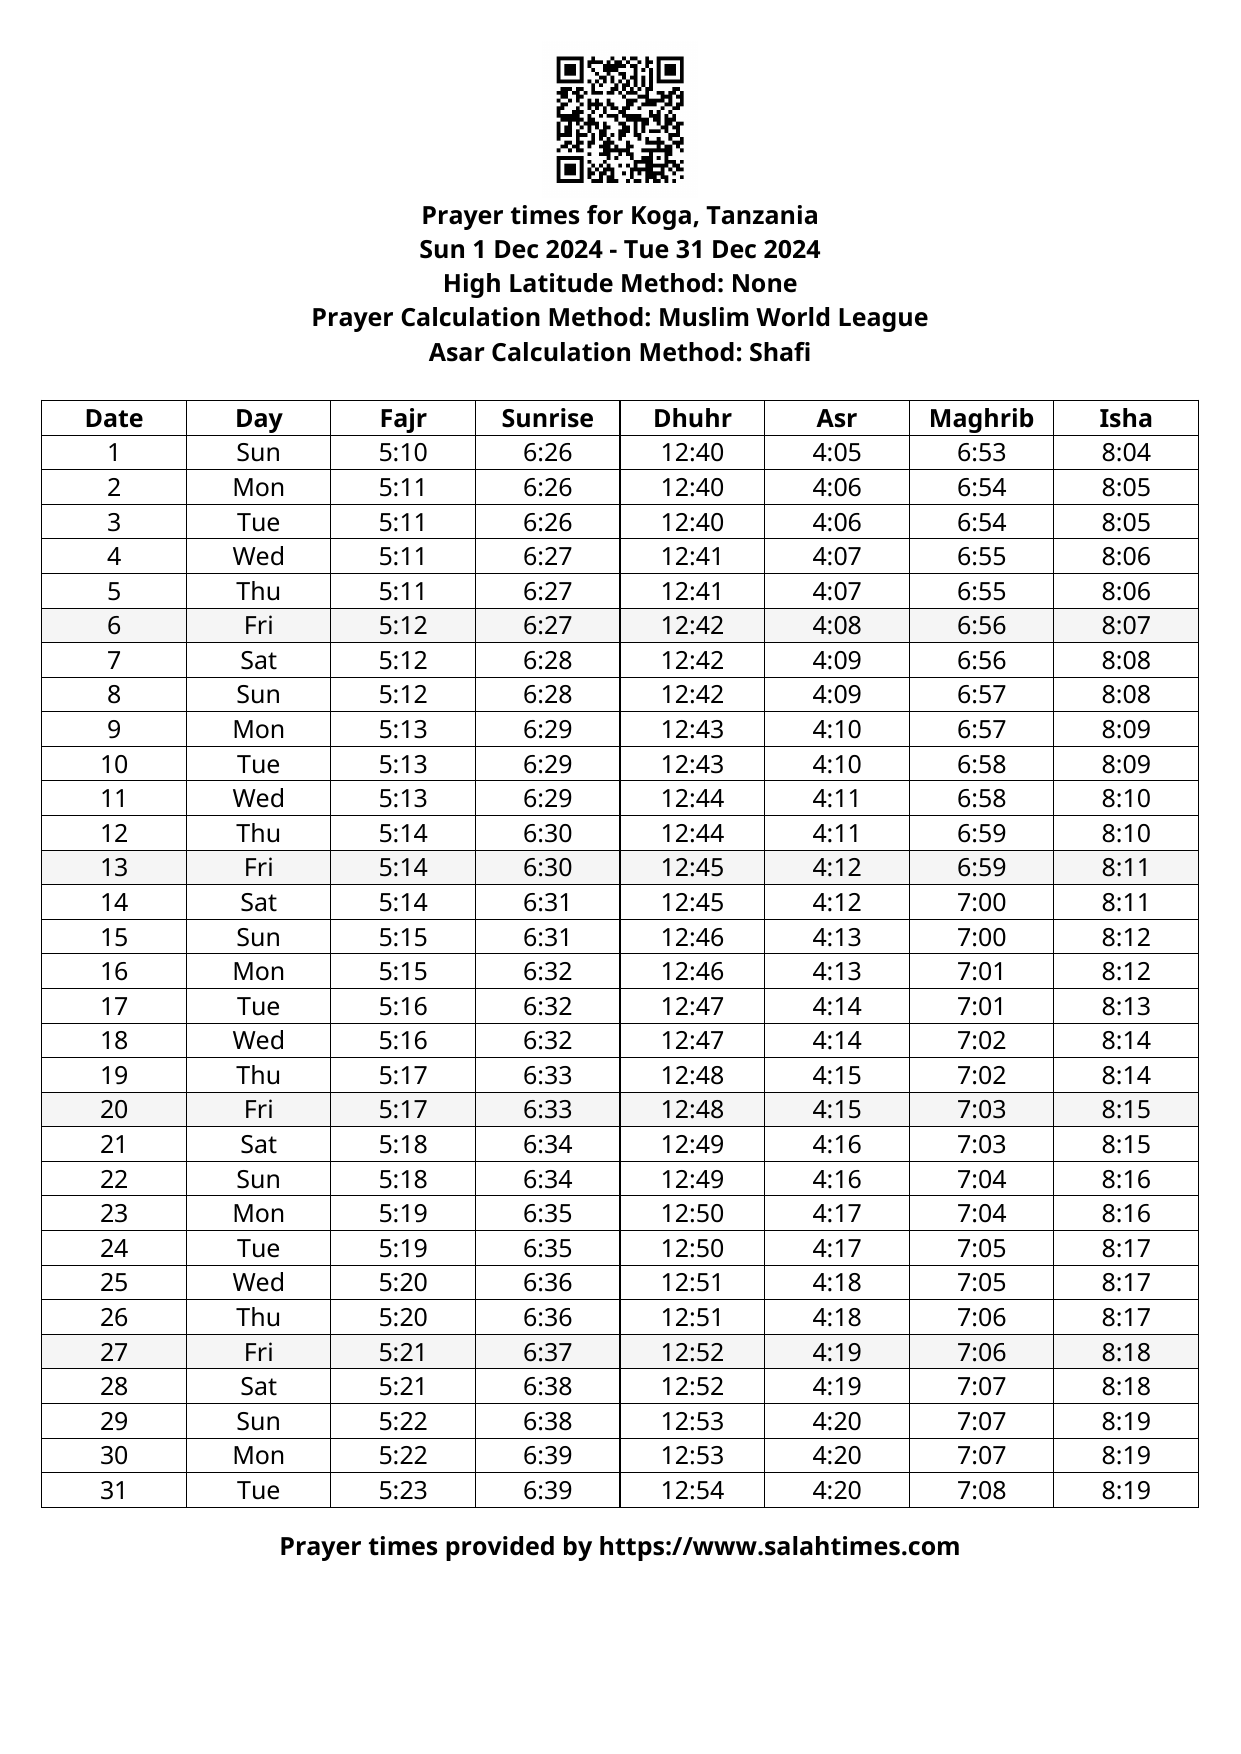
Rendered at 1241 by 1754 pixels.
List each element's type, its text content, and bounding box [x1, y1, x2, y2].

table_cell 5:18 [331, 1162, 475, 1195]
text Sun 1 Dec 2024 - Tue 31 Dec 2024 [42, 232, 1198, 266]
table_cell 4:18 [765, 1300, 909, 1334]
table_cell 5:20 [331, 1300, 475, 1334]
table_cell 6:38 [476, 1404, 619, 1437]
table_cell 7:07 [910, 1369, 1053, 1403]
table_cell 8:10 [1054, 781, 1198, 815]
table_cell 6:54 [910, 505, 1053, 538]
table_cell Sat [187, 1369, 330, 1403]
table_cell 7:07 [910, 1404, 1053, 1437]
table_cell 5:11 [331, 470, 475, 504]
table_cell 6:59 [910, 851, 1053, 884]
table_cell 8:14 [1054, 1024, 1198, 1057]
table_cell 5:13 [331, 712, 475, 746]
table_cell Tue [187, 505, 330, 538]
table_cell 7:05 [910, 1266, 1053, 1299]
table_cell 5:22 [331, 1439, 475, 1472]
table_cell 4:07 [765, 539, 909, 573]
table_cell 6:31 [476, 885, 619, 919]
table_cell 21 [42, 1127, 186, 1161]
table_cell 8:17 [1054, 1231, 1198, 1264]
table_cell 6:39 [476, 1439, 619, 1472]
table_cell 12:51 [621, 1300, 764, 1334]
table_cell 8:16 [1054, 1196, 1198, 1230]
table_cell 6:58 [910, 781, 1053, 815]
table_cell Mon [187, 954, 330, 988]
table_cell 12:42 [621, 643, 764, 677]
table_cell 12:42 [621, 678, 764, 711]
table_cell 8:06 [1054, 539, 1198, 573]
text Prayer times provided by https://www.salahtimes.com [42, 1528, 1198, 1563]
table_cell 8:12 [1054, 954, 1198, 988]
table_cell 12:45 [621, 851, 764, 884]
table_cell 12:52 [621, 1369, 764, 1403]
table_cell 8:18 [1054, 1335, 1198, 1368]
table_cell 6:35 [476, 1231, 619, 1264]
table_cell 4:13 [765, 920, 909, 953]
table_cell 6:56 [910, 643, 1053, 677]
table_cell 12:46 [621, 954, 764, 988]
text Prayer times for Koga, Tanzania [42, 198, 1198, 232]
table_cell 5:13 [331, 781, 475, 815]
table_cell 4:20 [765, 1404, 909, 1437]
table_cell 8:19 [1054, 1439, 1198, 1472]
table_cell 4:11 [765, 781, 909, 815]
table_cell 4:06 [765, 505, 909, 538]
table_cell 18 [42, 1024, 186, 1057]
table_cell Mon [187, 1196, 330, 1230]
table_cell 30 [42, 1439, 186, 1472]
table_cell 7:04 [910, 1162, 1053, 1195]
table_cell 6:30 [476, 851, 619, 884]
table_cell 6:29 [476, 712, 619, 746]
table_cell 8:15 [1054, 1093, 1198, 1126]
table_cell 8:10 [1054, 816, 1198, 849]
table_cell Thu [187, 574, 330, 607]
table_cell 1 [42, 436, 186, 469]
table_cell Mon [187, 470, 330, 504]
table_cell 4:12 [765, 885, 909, 919]
table_cell 6:29 [476, 747, 619, 780]
table_cell Tue [187, 1231, 330, 1264]
table_cell 8:06 [1054, 574, 1198, 607]
table_cell 5:20 [331, 1266, 475, 1299]
table_cell Tue [187, 747, 330, 780]
table_cell 4:19 [765, 1369, 909, 1403]
table_cell 8:15 [1054, 1127, 1198, 1161]
table_cell 8:08 [1054, 643, 1198, 677]
table_cell 8:11 [1054, 851, 1198, 884]
table_cell 8:11 [1054, 885, 1198, 919]
table_cell 12:42 [621, 609, 764, 642]
table_cell 5:12 [331, 609, 475, 642]
table_cell 8:18 [1054, 1369, 1198, 1403]
table_cell 4:15 [765, 1058, 909, 1092]
table_cell 8:14 [1054, 1058, 1198, 1092]
table_cell 6:26 [476, 470, 619, 504]
table_cell 6:32 [476, 954, 619, 988]
table_cell 9 [42, 712, 186, 746]
table_cell 12:40 [621, 470, 764, 504]
table_cell 6:33 [476, 1058, 619, 1092]
table_cell 8:13 [1054, 989, 1198, 1022]
table_cell 5:15 [331, 954, 475, 988]
table_cell 5:15 [331, 920, 475, 953]
table_header Maghrib [910, 401, 1053, 434]
table_cell 2 [42, 470, 186, 504]
table_cell 4:12 [765, 851, 909, 884]
table_cell 5:22 [331, 1404, 475, 1437]
table_cell Wed [187, 1024, 330, 1057]
table_cell 5:19 [331, 1231, 475, 1264]
text Asar Calculation Method: Shafi [42, 334, 1198, 368]
table_cell 5:11 [331, 539, 475, 573]
table_cell 5:13 [331, 747, 475, 780]
table_cell 6:57 [910, 712, 1053, 746]
table_cell 4:17 [765, 1231, 909, 1264]
table_cell Thu [187, 1058, 330, 1092]
table_cell 8:12 [1054, 920, 1198, 953]
table_cell 22 [42, 1162, 186, 1195]
table_cell 6:26 [476, 505, 619, 538]
table_cell 16 [42, 954, 186, 988]
table_cell 6:58 [910, 747, 1053, 780]
table_cell 12:41 [621, 574, 764, 607]
table_cell 12 [42, 816, 186, 849]
table_cell Thu [187, 816, 330, 849]
table_cell 12:40 [621, 505, 764, 538]
table_cell 6:53 [910, 436, 1053, 469]
table_cell 7:01 [910, 954, 1053, 988]
table_cell 4:15 [765, 1093, 909, 1126]
table_cell Sun [187, 1162, 330, 1195]
table_cell 5:12 [331, 678, 475, 711]
table_cell 8:08 [1054, 678, 1198, 711]
table_cell 4:14 [765, 1024, 909, 1057]
table_cell 5:16 [331, 1024, 475, 1057]
text High Latitude Method: None [42, 266, 1198, 300]
table_cell 5:14 [331, 885, 475, 919]
table_cell 8:16 [1054, 1162, 1198, 1195]
table_cell Wed [187, 539, 330, 573]
table_cell 26 [42, 1300, 186, 1334]
table_cell 6:28 [476, 678, 619, 711]
table_cell 4:11 [765, 816, 909, 849]
table_cell 6:32 [476, 1024, 619, 1057]
table_cell 6:30 [476, 816, 619, 849]
table_cell 6:29 [476, 781, 619, 815]
table_cell 7 [42, 643, 186, 677]
table_cell 7:00 [910, 885, 1053, 919]
table_cell 6:37 [476, 1335, 619, 1368]
table_cell 4 [42, 539, 186, 573]
table_cell 12:43 [621, 712, 764, 746]
table_cell 5:12 [331, 643, 475, 677]
table_cell 5:17 [331, 1093, 475, 1126]
table_cell 6:38 [476, 1369, 619, 1403]
table_cell 7:02 [910, 1024, 1053, 1057]
table_cell 4:16 [765, 1162, 909, 1195]
table_cell 6:59 [910, 816, 1053, 849]
table_cell 6:56 [910, 609, 1053, 642]
table_cell 5:14 [331, 816, 475, 849]
table_cell 3 [42, 505, 186, 538]
table_cell 4:06 [765, 470, 909, 504]
table_header Asr [765, 401, 909, 434]
table_cell 12:53 [621, 1439, 764, 1472]
table_cell 12:47 [621, 1024, 764, 1057]
table_cell 10 [42, 747, 186, 780]
table_cell 8:05 [1054, 470, 1198, 504]
table_cell 4:10 [765, 747, 909, 780]
table_cell 6:36 [476, 1300, 619, 1334]
table_cell 6:28 [476, 643, 619, 677]
table_cell 6:39 [476, 1473, 619, 1507]
table_cell Mon [187, 1439, 330, 1472]
table_cell 19 [42, 1058, 186, 1092]
table_cell 4:13 [765, 954, 909, 988]
table_cell 5:19 [331, 1196, 475, 1230]
table_cell 11 [42, 781, 186, 815]
table_cell 6:34 [476, 1127, 619, 1161]
table_cell 8:17 [1054, 1300, 1198, 1334]
table_cell 6:34 [476, 1162, 619, 1195]
table_cell 8:17 [1054, 1266, 1198, 1299]
table_cell 8:09 [1054, 712, 1198, 746]
table_cell 12:52 [621, 1335, 764, 1368]
table_cell 7:07 [910, 1439, 1053, 1472]
table_cell 6:55 [910, 574, 1053, 607]
table_cell 5:11 [331, 574, 475, 607]
table_cell 7:03 [910, 1093, 1053, 1126]
table_cell Sat [187, 643, 330, 677]
table_cell 4:19 [765, 1335, 909, 1368]
table_cell 6:35 [476, 1196, 619, 1230]
table_cell Mon [187, 712, 330, 746]
table_cell 12:50 [621, 1196, 764, 1230]
table_cell 20 [42, 1093, 186, 1126]
table_cell 12:50 [621, 1231, 764, 1264]
table_cell Sat [187, 1127, 330, 1161]
table_cell 7:02 [910, 1058, 1053, 1092]
table_cell 6:36 [476, 1266, 619, 1299]
table_cell 5:21 [331, 1369, 475, 1403]
table_cell Thu [187, 1300, 330, 1334]
table_cell 12:51 [621, 1266, 764, 1299]
table_cell 8:07 [1054, 609, 1198, 642]
table_cell 12:44 [621, 781, 764, 815]
table_cell 4:18 [765, 1266, 909, 1299]
table_cell 5:14 [331, 851, 475, 884]
table_cell 12:45 [621, 885, 764, 919]
table_cell Sun [187, 920, 330, 953]
table_cell 25 [42, 1266, 186, 1299]
table_cell 12:49 [621, 1162, 764, 1195]
table_cell 6:57 [910, 678, 1053, 711]
table_cell 8 [42, 678, 186, 711]
table_cell 4:05 [765, 436, 909, 469]
table_cell 6:27 [476, 539, 619, 573]
table_cell 5 [42, 574, 186, 607]
table_cell 27 [42, 1335, 186, 1368]
table_cell 7:08 [910, 1473, 1053, 1507]
table_cell 7:05 [910, 1231, 1053, 1264]
table_cell 7:03 [910, 1127, 1053, 1161]
table_cell 8:09 [1054, 747, 1198, 780]
table_cell 12:48 [621, 1058, 764, 1092]
table_cell 6:26 [476, 436, 619, 469]
table_cell 6:31 [476, 920, 619, 953]
table_cell 6:55 [910, 539, 1053, 573]
table_cell Wed [187, 781, 330, 815]
table_cell 12:46 [621, 920, 764, 953]
table_cell 5:18 [331, 1127, 475, 1161]
table_header Day [187, 401, 330, 434]
table_cell 23 [42, 1196, 186, 1230]
table_cell 12:53 [621, 1404, 764, 1437]
table_cell 5:17 [331, 1058, 475, 1092]
table_cell 4:20 [765, 1473, 909, 1507]
table_cell 8:19 [1054, 1404, 1198, 1437]
table_cell 12:49 [621, 1127, 764, 1161]
table_cell 12:54 [621, 1473, 764, 1507]
table_cell 4:20 [765, 1439, 909, 1472]
table_cell 28 [42, 1369, 186, 1403]
table_cell 4:09 [765, 643, 909, 677]
table_cell 4:10 [765, 712, 909, 746]
table_cell Fri [187, 851, 330, 884]
table_cell 7:06 [910, 1300, 1053, 1334]
table_cell Fri [187, 1093, 330, 1126]
table_cell 12:47 [621, 989, 764, 1022]
table_cell Sun [187, 1404, 330, 1437]
table_cell 4:17 [765, 1196, 909, 1230]
table_cell 7:00 [910, 920, 1053, 953]
table_cell 4:16 [765, 1127, 909, 1161]
table_cell 12:41 [621, 539, 764, 573]
table_cell 6 [42, 609, 186, 642]
table_cell 7:01 [910, 989, 1053, 1022]
table_cell 8:19 [1054, 1473, 1198, 1507]
table_cell 7:06 [910, 1335, 1053, 1368]
table_cell 5:23 [331, 1473, 475, 1507]
table_cell Sun [187, 678, 330, 711]
table_cell 5:10 [331, 436, 475, 469]
table_cell 5:11 [331, 505, 475, 538]
table_cell 12:43 [621, 747, 764, 780]
table_cell 14 [42, 885, 186, 919]
table_cell 31 [42, 1473, 186, 1507]
picture [542, 41, 699, 198]
table_cell Fri [187, 1335, 330, 1368]
table_cell 4:09 [765, 678, 909, 711]
table_cell 6:54 [910, 470, 1053, 504]
table_cell Sat [187, 885, 330, 919]
table_cell 4:07 [765, 574, 909, 607]
table_cell Sun [187, 436, 330, 469]
table_cell 6:33 [476, 1093, 619, 1126]
table_cell Tue [187, 1473, 330, 1507]
table_cell 24 [42, 1231, 186, 1264]
table_cell 6:32 [476, 989, 619, 1022]
table_cell 5:16 [331, 989, 475, 1022]
table_cell Fri [187, 609, 330, 642]
table_cell 8:05 [1054, 505, 1198, 538]
text Prayer Calculation Method: Muslim World League [42, 300, 1198, 334]
table_header Date [42, 401, 186, 434]
table_cell 6:27 [476, 574, 619, 607]
table_cell 4:08 [765, 609, 909, 642]
table_cell 4:14 [765, 989, 909, 1022]
table_header Dhuhr [621, 401, 764, 434]
table_cell 12:40 [621, 436, 764, 469]
table_cell Wed [187, 1266, 330, 1299]
table_cell 12:44 [621, 816, 764, 849]
table_cell 5:21 [331, 1335, 475, 1368]
table_cell 7:04 [910, 1196, 1053, 1230]
table_header Sunrise [476, 401, 619, 434]
table_header Isha [1054, 401, 1198, 434]
table_cell 8:04 [1054, 436, 1198, 469]
table_cell 13 [42, 851, 186, 884]
table_cell Tue [187, 989, 330, 1022]
table_header Fajr [331, 401, 475, 434]
table_cell 12:48 [621, 1093, 764, 1126]
table_cell 29 [42, 1404, 186, 1437]
table_cell 15 [42, 920, 186, 953]
table_cell 17 [42, 989, 186, 1022]
table_cell 6:27 [476, 609, 619, 642]
